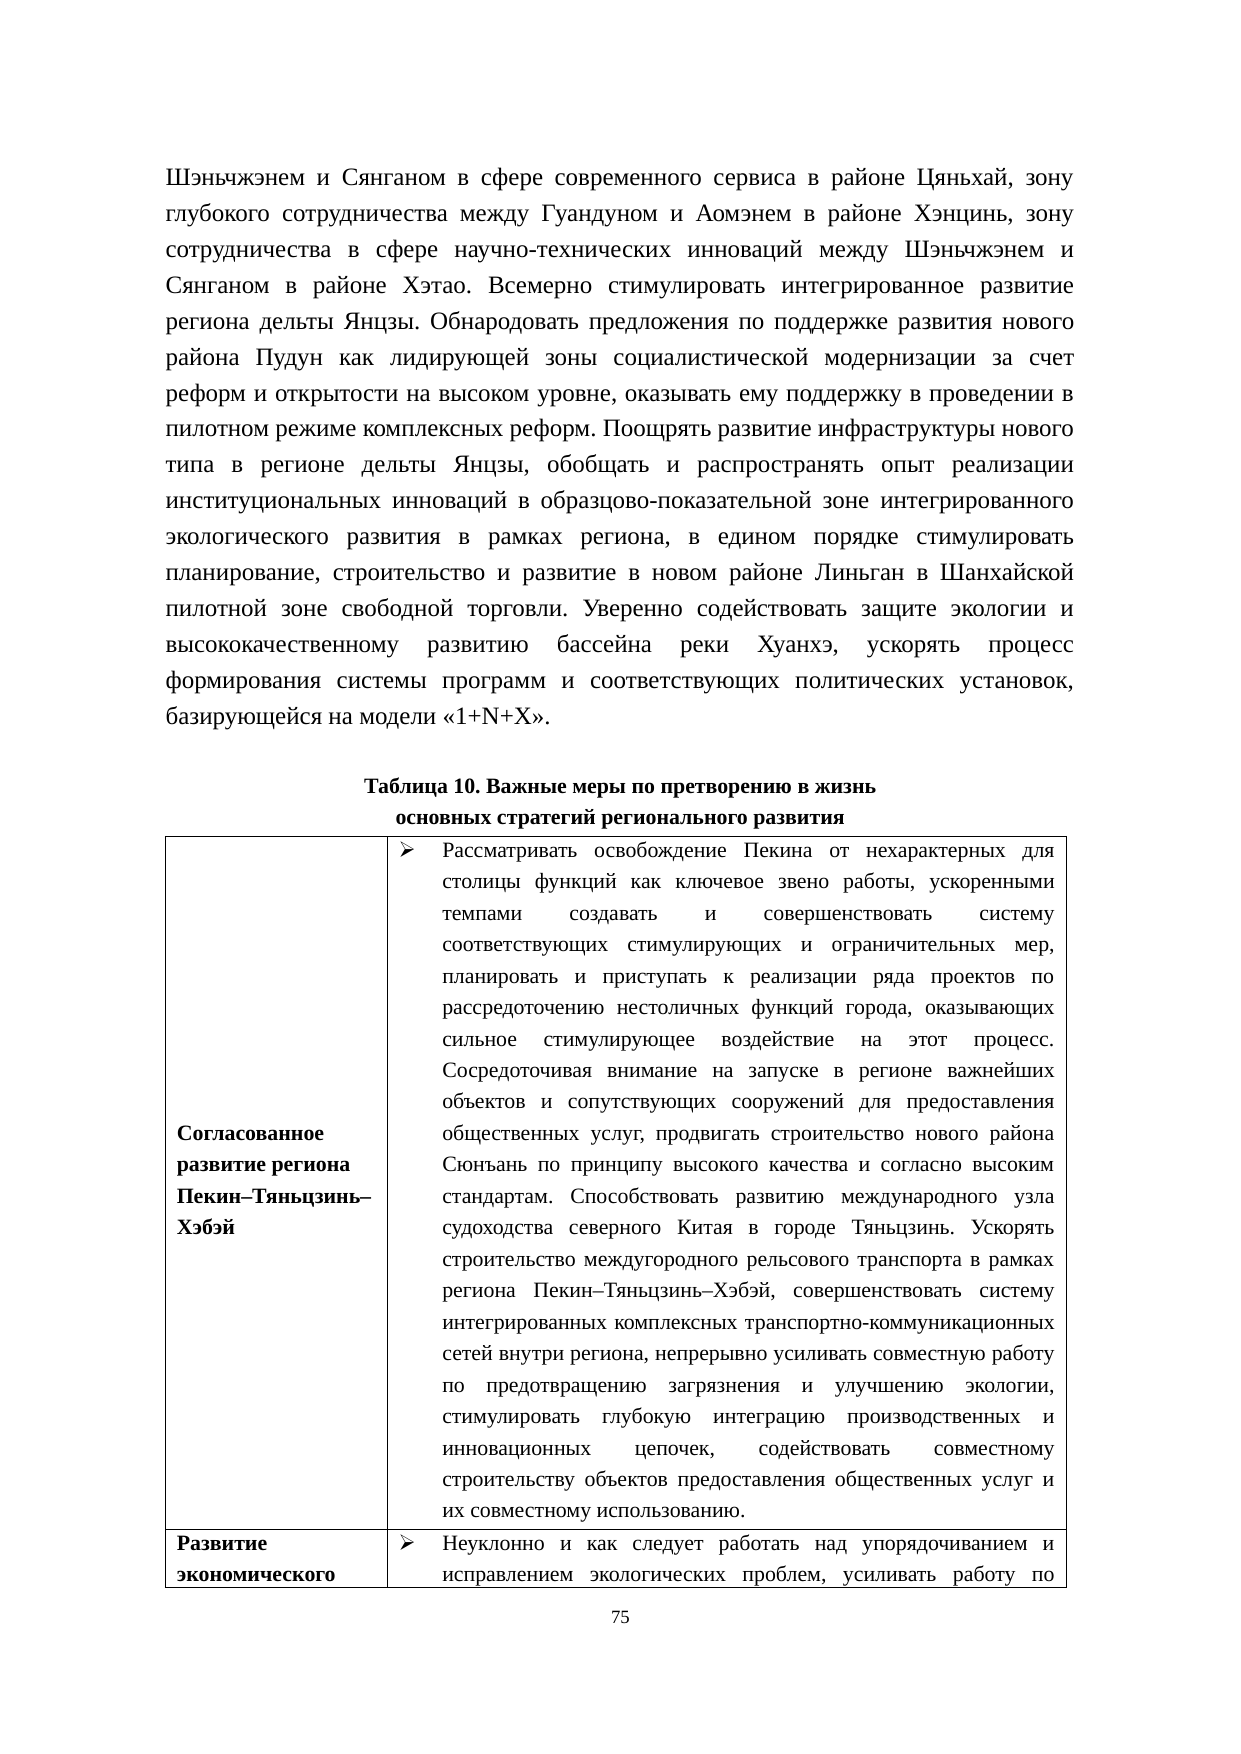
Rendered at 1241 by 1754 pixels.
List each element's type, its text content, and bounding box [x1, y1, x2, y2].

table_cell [166, 1530, 387, 1587]
text основных стратегий регионального развития [165, 804, 1075, 829]
table_header Согласованное развитие региона Пекин–Тяньцзинь–Хэбэй [166, 837, 387, 1529]
table_header Рассматривать освобождение Пекина от нехарактерных для столицы функций как ключевое звено работы, ускоренными темпами создавать и совершенствовать систему соответствующих стимулирующих и ограничительных мер, планировать и приступать к реализации ряда проектов по рассредоточению нестоличных функций города, оказывающих сильное стимулирующее воздействие на этот процесс. Сосредоточивая внимание на запуске в регионе важнейших объектов и сопутствующих сооружений для предоставления общественных услуг, продвигать строительство нового района Сюнъань по принципу высокого качества и согласно высоким стандартам. Способствовать развитию международного узла судоходства северного Китая в городе Тяньцзинь. Ускорять строительство междугородного рельсового транспорта в рамках региона Пекин–Тяньцзинь–Хэбэй, совершенствовать систему интегрированных комплексных транспортно-коммуникационных сетей внутри региона, непрерывно усиливать совместную работу по предотвращению загрязнения и улучшению экологии, стимулировать глубокую интеграцию производственных и инновационных цепочек, содействовать совместному строительству объектов предоставления общественных услуг и их совместному использованию. [388, 837, 1066, 1529]
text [165, 162, 1075, 730]
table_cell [388, 1530, 1066, 1587]
text Таблица 10. Важные меры по претворению в жизнь [165, 773, 1075, 798]
